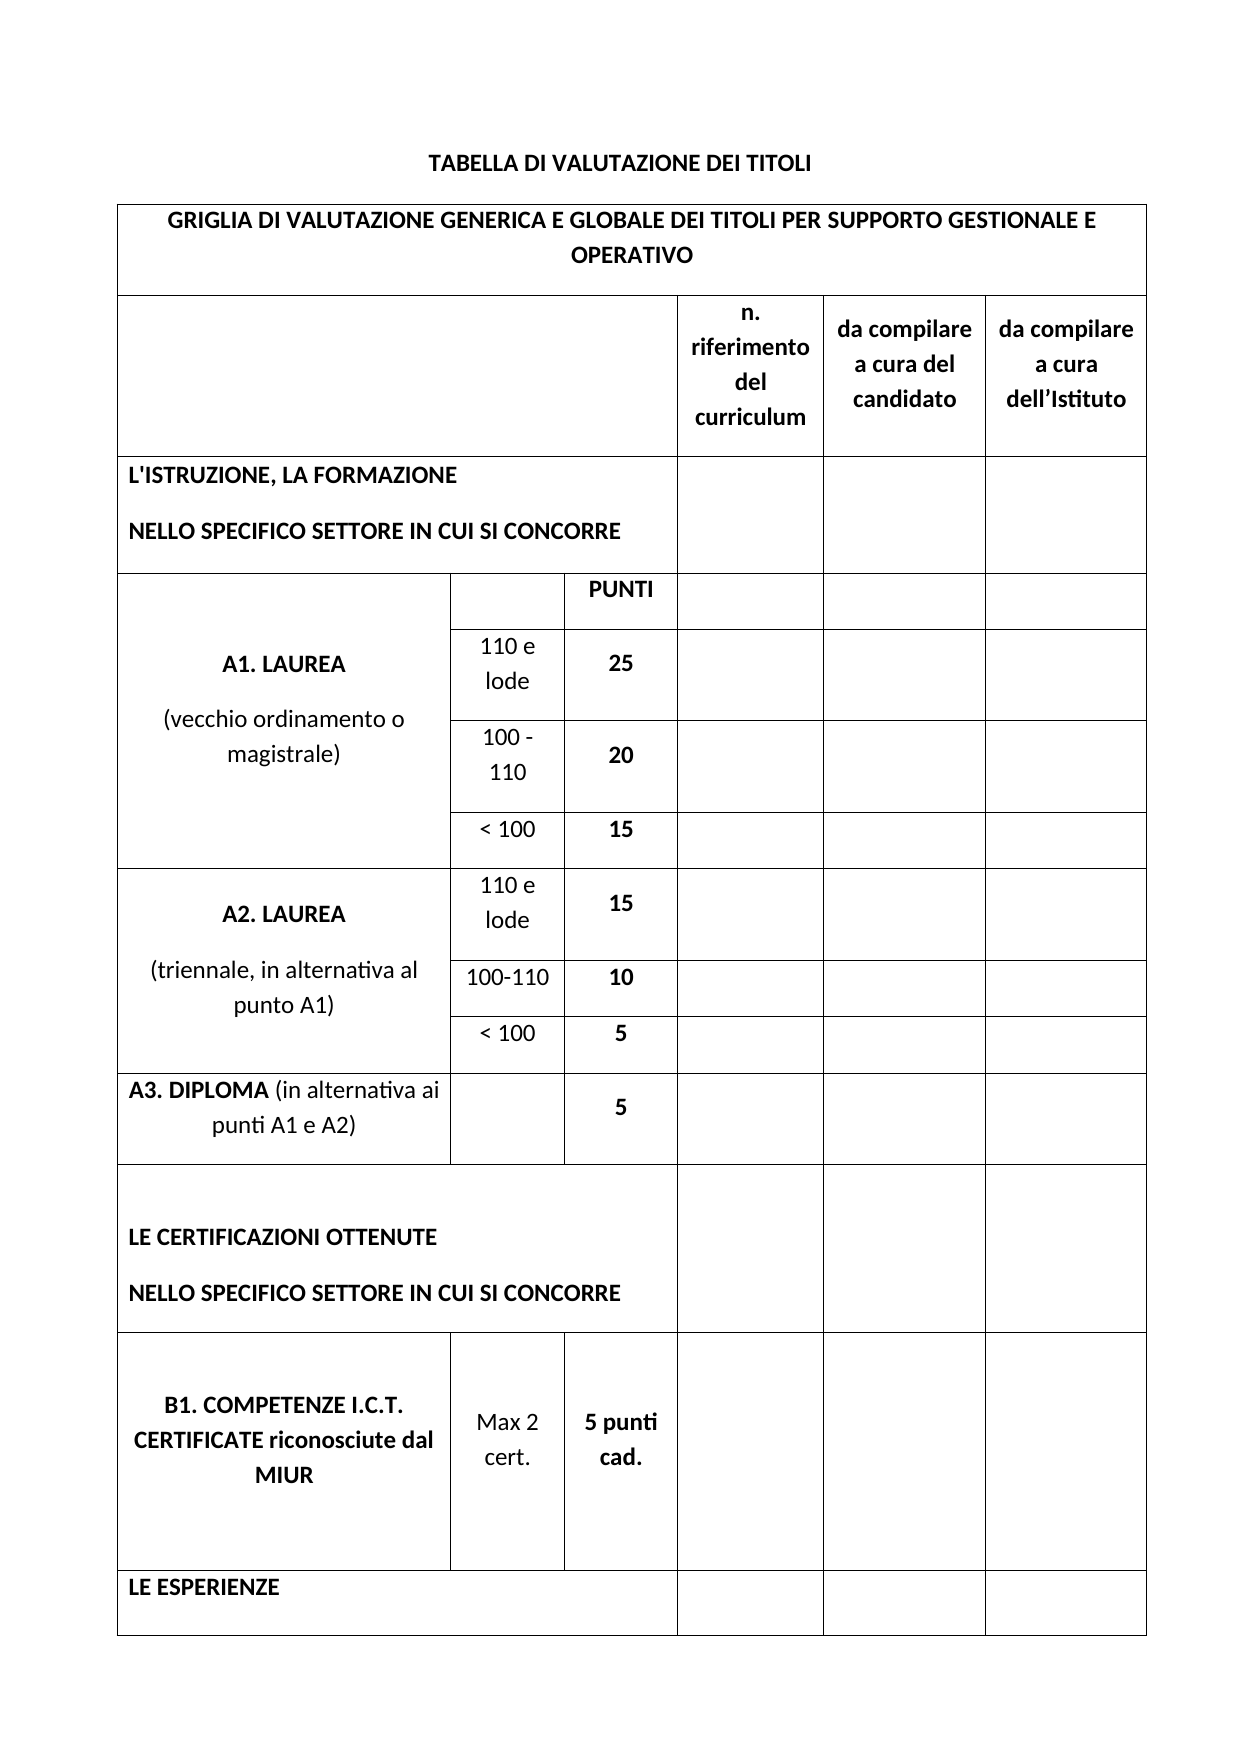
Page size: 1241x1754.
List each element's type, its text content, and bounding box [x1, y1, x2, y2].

table_cell < 100 [451, 813, 564, 868]
table_cell [678, 869, 823, 959]
table_cell da compilare a cura dell’Istituto [986, 296, 1146, 456]
table_cell [986, 630, 1146, 720]
table_cell [824, 457, 985, 572]
table_cell [678, 1571, 823, 1635]
table_cell 5 [565, 1017, 677, 1073]
table_cell [986, 721, 1146, 812]
table_cell [678, 1017, 823, 1073]
table_cell [451, 574, 564, 629]
table_cell [678, 1165, 823, 1332]
table_cell 110 e lode [451, 869, 564, 959]
table_cell 10 [565, 961, 677, 1016]
table_cell A1. LAUREA (vecchio ordinamento o magistrale) [118, 574, 450, 868]
table_cell [824, 721, 985, 812]
table_cell [986, 813, 1146, 868]
table_cell [824, 813, 985, 868]
table_cell 15 [565, 813, 677, 868]
table_cell [678, 574, 823, 629]
table_cell A2. LAUREA (triennale, in alternativa al punto A1) [118, 869, 450, 1073]
table_cell 110 e lode [451, 630, 564, 720]
table_cell 100 - 110 [451, 721, 564, 812]
table_cell [678, 1074, 823, 1164]
table_cell da compilare a cura del candidato [824, 296, 985, 456]
table_cell [678, 457, 823, 572]
table_cell [678, 1333, 823, 1570]
table_cell 5 [565, 1074, 677, 1164]
table_cell [986, 1333, 1146, 1570]
table_cell 25 [565, 630, 677, 720]
table_cell Max 2 cert. [451, 1333, 564, 1570]
table_cell [824, 1333, 985, 1570]
table_cell [824, 1017, 985, 1073]
table_cell [986, 869, 1146, 959]
text TABELLA DI VALUTAZIONE DEI TITOLI [118, 148, 1122, 178]
table_cell [986, 457, 1146, 572]
table_cell [678, 721, 823, 812]
table_cell [824, 869, 985, 959]
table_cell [118, 1571, 677, 1635]
table_cell [824, 630, 985, 720]
table_cell [986, 1074, 1146, 1164]
table_cell [986, 1165, 1146, 1332]
table_cell [678, 813, 823, 868]
table_cell [118, 296, 677, 456]
table_cell [986, 1017, 1146, 1073]
table_cell A3. DIPLOMA (in alternativa ai punti A1 e A2) [118, 1074, 450, 1164]
table_cell [824, 1571, 985, 1635]
table_cell [824, 574, 985, 629]
table_cell LE CERTIFICAZIONI OTTENUTE NELLO SPECIFICO SETTORE IN CUI SI CONCORRE [118, 1165, 677, 1332]
table_cell [451, 1074, 564, 1164]
table_cell 5 punti cad. [565, 1333, 677, 1570]
table_cell [678, 961, 823, 1016]
table_cell n. riferimento del curriculum [678, 296, 823, 456]
table_cell [824, 1165, 985, 1332]
table_cell [986, 1571, 1146, 1635]
table_cell 15 [565, 869, 677, 959]
table_cell [986, 574, 1146, 629]
table_cell 100-110 [451, 961, 564, 1016]
table_cell PUNTI [565, 574, 677, 629]
table_cell L'ISTRUZIONE, LA FORMAZIONE NELLO SPECIFICO SETTORE IN CUI SI CONCORRE [118, 457, 677, 572]
table_cell [824, 961, 985, 1016]
table_cell 20 [565, 721, 677, 812]
table_cell [824, 1074, 985, 1164]
table_cell [678, 630, 823, 720]
table_cell < 100 [451, 1017, 564, 1073]
table_cell [986, 961, 1146, 1016]
table_header GRIGLIA DI VALUTAZIONE GENERICA E GLOBALE DEI TITOLI PER SUPPORTO GESTIONALE E OPERATIVO [118, 205, 1146, 295]
table_cell B1. COMPETENZE I.C.T. CERTIFICATE riconosciute dal MIUR [118, 1333, 450, 1570]
